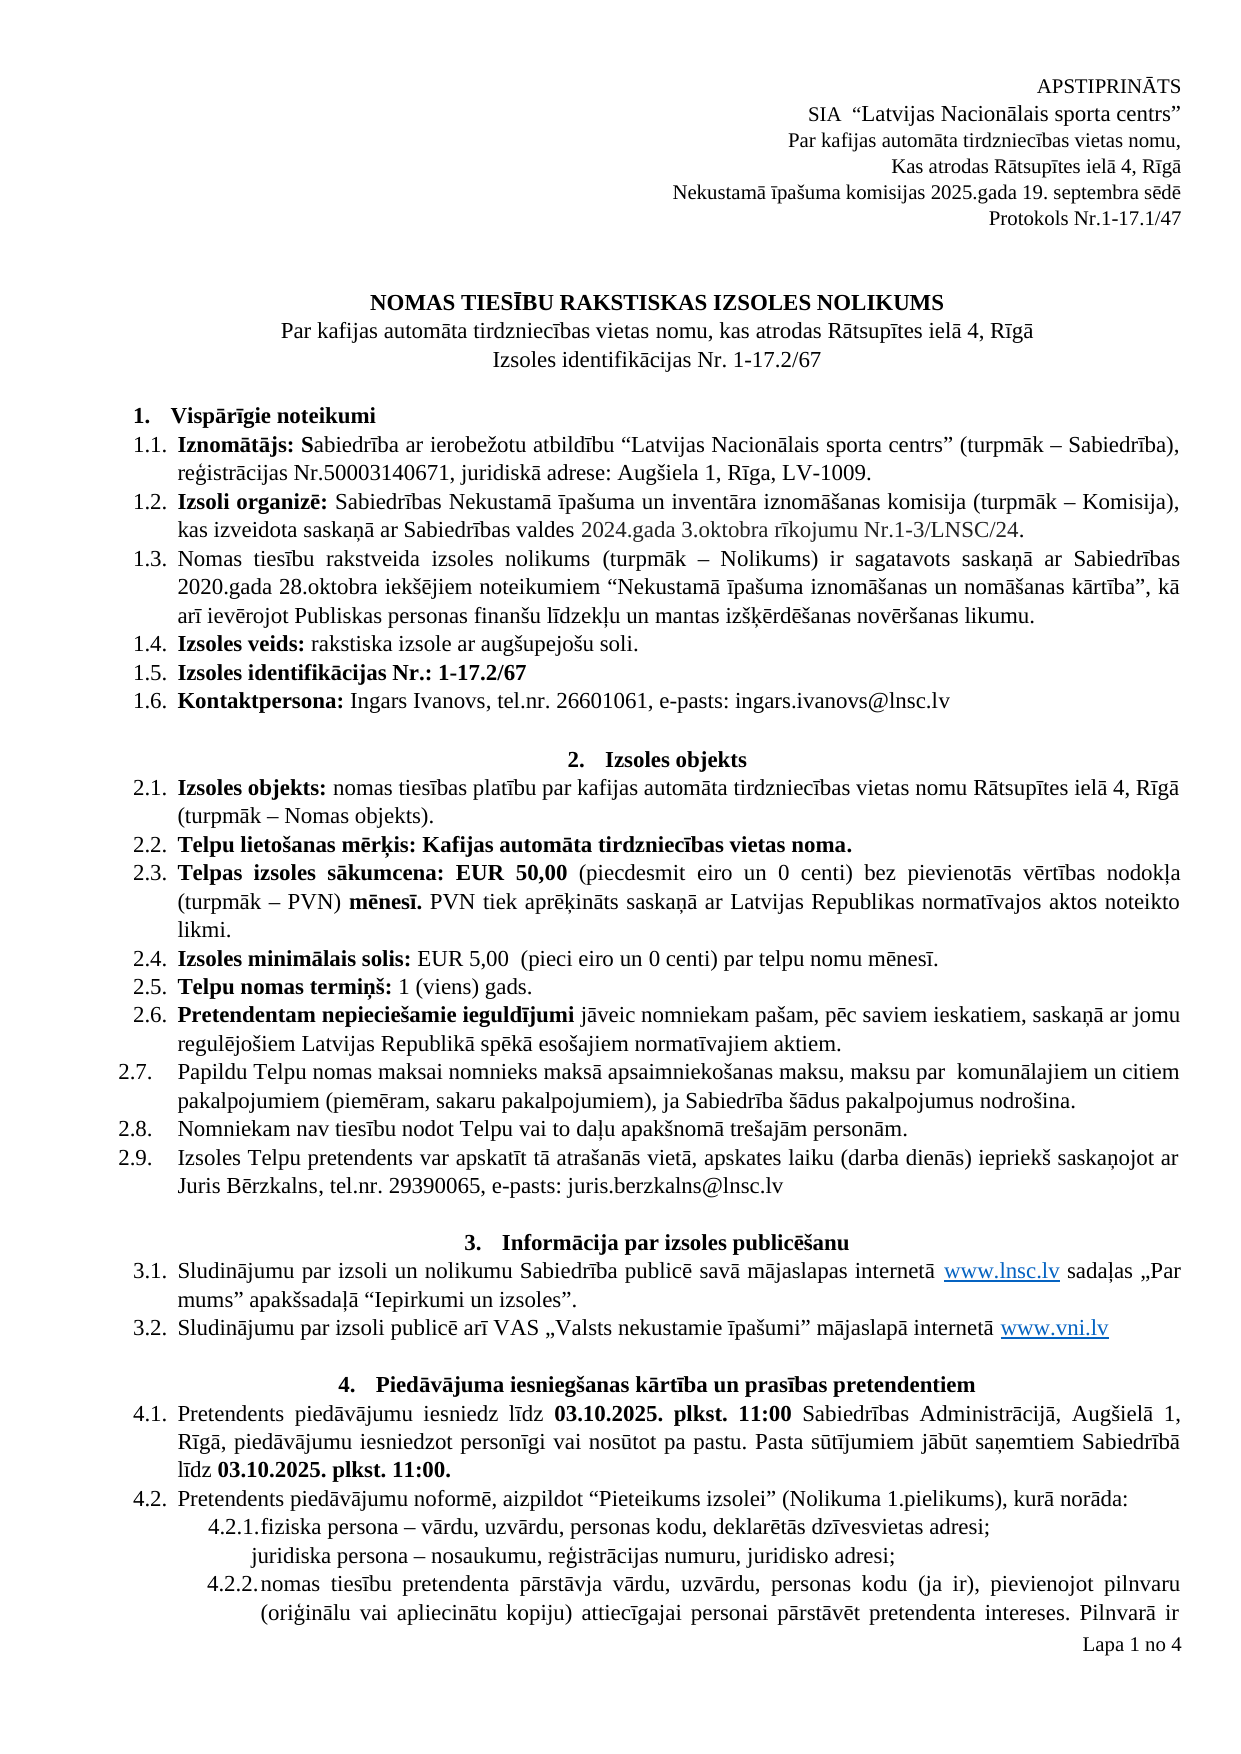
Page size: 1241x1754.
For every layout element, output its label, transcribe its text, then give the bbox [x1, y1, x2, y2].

text Izsoles identifikācijas Nr. 1-17.2/67 [133, 346, 1181, 372]
list Izsoles veids: rakstiska izsole ar augšupejošu soli. [133, 630, 1181, 656]
text Protokols Nr.1-17.1/47 [133, 206, 1181, 230]
list Izsoles Telpu pretendents var apskatīt tā atrašanās vietā, apskates laiku (darba dienās) iepriekš saskaņojot ar Juris Bērzkalns, tel.nr. 29390065, e-pasts: juris.berzkalns@lnsc.lv [118, 1144, 1181, 1198]
list Izsoles identifikācijas Nr.: 1-17.2/67 [133, 658, 1181, 685]
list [207, 1570, 1181, 1625]
text Par kafijas automāta tirdzniecības vietas nomu, [133, 128, 1181, 152]
list Papildu Telpu nomas maksai nomnieks maksā apsaimniekošanas maksu, maksu par komunālajiem un citiem pakalpojumiem (piemēram, sakaru pakalpojumiem), ja Sabiedrība šādus pakalpojumus nodrošina. [118, 1058, 1181, 1113]
list Pretendents piedāvājumu noformē, aizpildot “Pieteikums izsolei” (Nolikuma 1.pielikums), kurā norāda: [133, 1485, 1181, 1511]
list Nomniekam nav tiesību nodot Telpu vai to daļu apakšnomā trešajām personām. [118, 1115, 1181, 1142]
list Pretendentam nepieciešamie ieguldījumi jāveic nomniekam pašam, pēc saviem ieskatiem, saskaņā ar jomu regulējošiem Latvijas Republikā spēkā esošajiem normatīvajiem aktiem. [133, 1002, 1181, 1056]
text APSTIPRINĀTS [133, 74, 1181, 98]
list Izsoles objekts [133, 746, 1181, 772]
list fiziska persona – vārdu, uzvārdu, personas kodu, deklarētās dzīvesvietas adresi; [208, 1513, 1181, 1540]
text SIA “Latvijas Nacionālais sporta centrs” [133, 100, 1181, 126]
list Iznomātājs: Sabiedrība ar ierobežotu atbildību “Latvijas Nacionālais sporta centrs” (turpmāk – Sabiedrība), reģistrācijas Nr.50003140671, juridiskā adrese: Augšiela 1, Rīga, LV-1009. [133, 431, 1181, 486]
list Informācija par izsoles publicēšanu [133, 1229, 1181, 1255]
list Kontaktpersona: Ingars Ivanovs, tel.nr. 26601061, e-pasts: ingars.ivanovs@lnsc.lv [133, 687, 1181, 713]
list Izsoles minimālais solis: EUR 5,00 (pieci eiro un 0 centi) par telpu nomu mēnesī. [133, 945, 1181, 971]
list Telpu lietošanas mērķis: Kafijas automāta tirdzniecības vietas noma. [133, 831, 1181, 857]
list Sludinājumu par izsoli un nolikumu Sabiedrība publicē savā mājaslapas internetā www.lnsc.lv sadaļas „Par mums” apakšsadaļā “Iepirkumi un izsoles”. [133, 1257, 1181, 1312]
text juridiska persona – nosaukumu, reģistrācijas numuru, juridisko adresi; [251, 1542, 1181, 1568]
list Izsoli organizē: Sabiedrības Nekustamā īpašuma un inventāra iznomāšanas komisija (turpmāk – Komisija), kas izveidota saskaņā ar Sabiedrības valdes 2024.gada 3.oktobra rīkojumu Nr.1-3/LNSC/24. [133, 488, 1181, 543]
list Piedāvājuma iesniegšanas kārtība un prasības pretendentiem [133, 1371, 1181, 1398]
list Telpu nomas termiņš: 1 (viens) gads. [133, 973, 1181, 999]
text Nekustamā īpašuma komisijas 2025.gada 19. septembra sēdē [133, 180, 1181, 204]
list Izsoles objekts: nomas tiesības platību par kafijas automāta tirdzniecības vietas nomu Rātsupītes ielā 4, Rīgā (turpmāk – Nomas objekts). [133, 774, 1181, 829]
list Sludinājumu par izsoli publicē arī VAS „Valsts nekustamie īpašumi” mājaslapā internetā www.vni.lv [133, 1314, 1181, 1341]
list Vispārīgie noteikumi [133, 403, 1181, 429]
text Par kafijas automāta tirdzniecības vietas nomu, kas atrodas Rātsupītes ielā 4, Rīgā [133, 317, 1181, 344]
text Kas atrodas Rātsupītes ielā 4, Rīgā [133, 154, 1181, 178]
list Pretendents piedāvājumu iesniedz līdz 03.10.2025. plkst. 11:00 Sabiedrības Administrācijā, Augšielā 1, Rīgā, piedāvājumu iesniedzot personīgi vai nosūtot pa pastu. Pasta sūtījumiem jābūt saņemtiem Sabiedrībā līdz 03.10.2025. plkst. 11:00. [133, 1400, 1181, 1483]
list Telpas izsoles sākumcena: EUR 50,00 (piecdesmit eiro un 0 centi) bez pievienotās vērtības nodokļa (turpmāk – PVN) mēnesī. PVN tiek aprēķināts saskaņā ar Latvijas Republikas normatīvajos aktos noteikto likmi. [133, 859, 1181, 943]
list Nomas tiesību rakstveida izsoles nolikums (turpmāk – Nolikums) ir sagatavots saskaņā ar Sabiedrības 2020.gada 28.oktobra iekšējiem noteikumiem “Nekustamā īpašuma iznomāšanas un nomāšanas kārtība”, kā arī ievērojot Publiskas personas finanšu līdzekļu un mantas izšķērdēšanas novēršanas likumu. [133, 545, 1181, 628]
text NOMAS TIESĪBU RAKSTISKAS IZSOLES NOLIKUMS [133, 289, 1181, 315]
